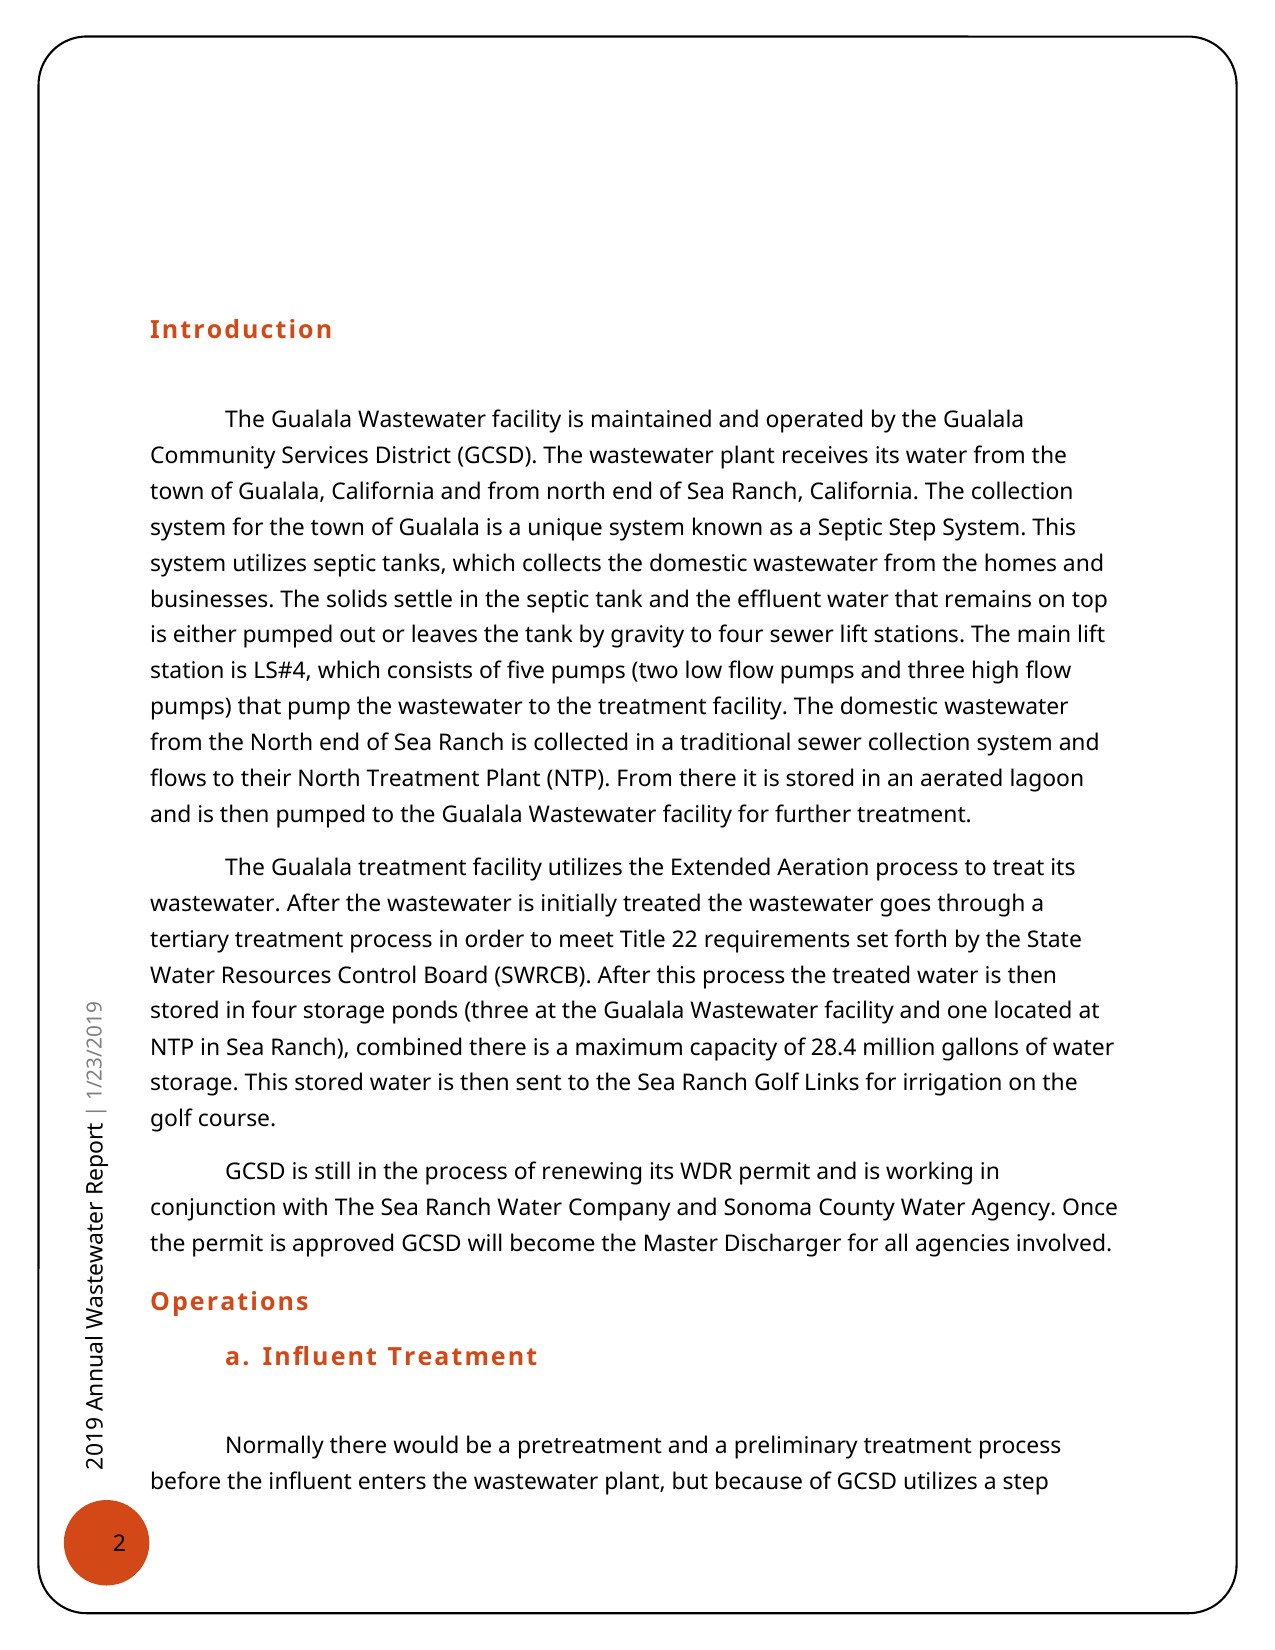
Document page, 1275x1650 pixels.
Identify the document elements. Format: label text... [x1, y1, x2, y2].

subtitle Operations [150, 1283, 1125, 1318]
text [150, 1429, 1125, 1496]
text GCSD is still in the process of renewing its WDR permit and is working in conjunction with The Sea Ranch Water Company and Sonoma County Water Agency. Once the permit is approved GCSD will become the Master Discharger for all agencies involved. [150, 1155, 1125, 1258]
subtitle Influent Treatment [225, 1338, 1125, 1372]
text The Gualala Wastewater facility is maintained and operated by the Gualala Community Services District (GCSD). The wastewater plant receives its water from the town of Gualala, California and from north end of Sea Ranch, California. The collection system for the town of Gualala is a unique system known as a Septic Step System. This system utilizes septic tanks, which collects the domestic wastewater from the homes and businesses. The solids settle in the septic tank and the effluent water that remains on top is either pumped out or leaves the tank by gravity to four sewer lift stations. The main lift station is LS#4, which consists of five pumps (two low flow pumps and three high flow pumps) that pump the wastewater to the treatment facility. The domestic wastewater from the North end of Sea Ranch is collected in a traditional sewer collection system and flows to their North Treatment Plant (NTP). From there it is stored in an aerated lagoon and is then pumped to the Gualala Wastewater facility for further treatment. [150, 403, 1125, 829]
text The Gualala treatment facility utilizes the Extended Aeration process to treat its wastewater. After the wastewater is initially treated the wastewater goes through a tertiary treatment process in order to meet Title 22 requirements set forth by the State Water Resources Control Board (SWRCB). After this process the treated water is then stored in four storage ponds (three at the Gualala Wastewater facility and one located at NTP in Sea Ranch), combined there is a maximum capacity of 28.4 million gallons of water storage. This stored water is then sent to the Sea Ranch Golf Links for irrigation on the golf course. [150, 851, 1125, 1133]
subtitle Introduction [150, 312, 1125, 346]
